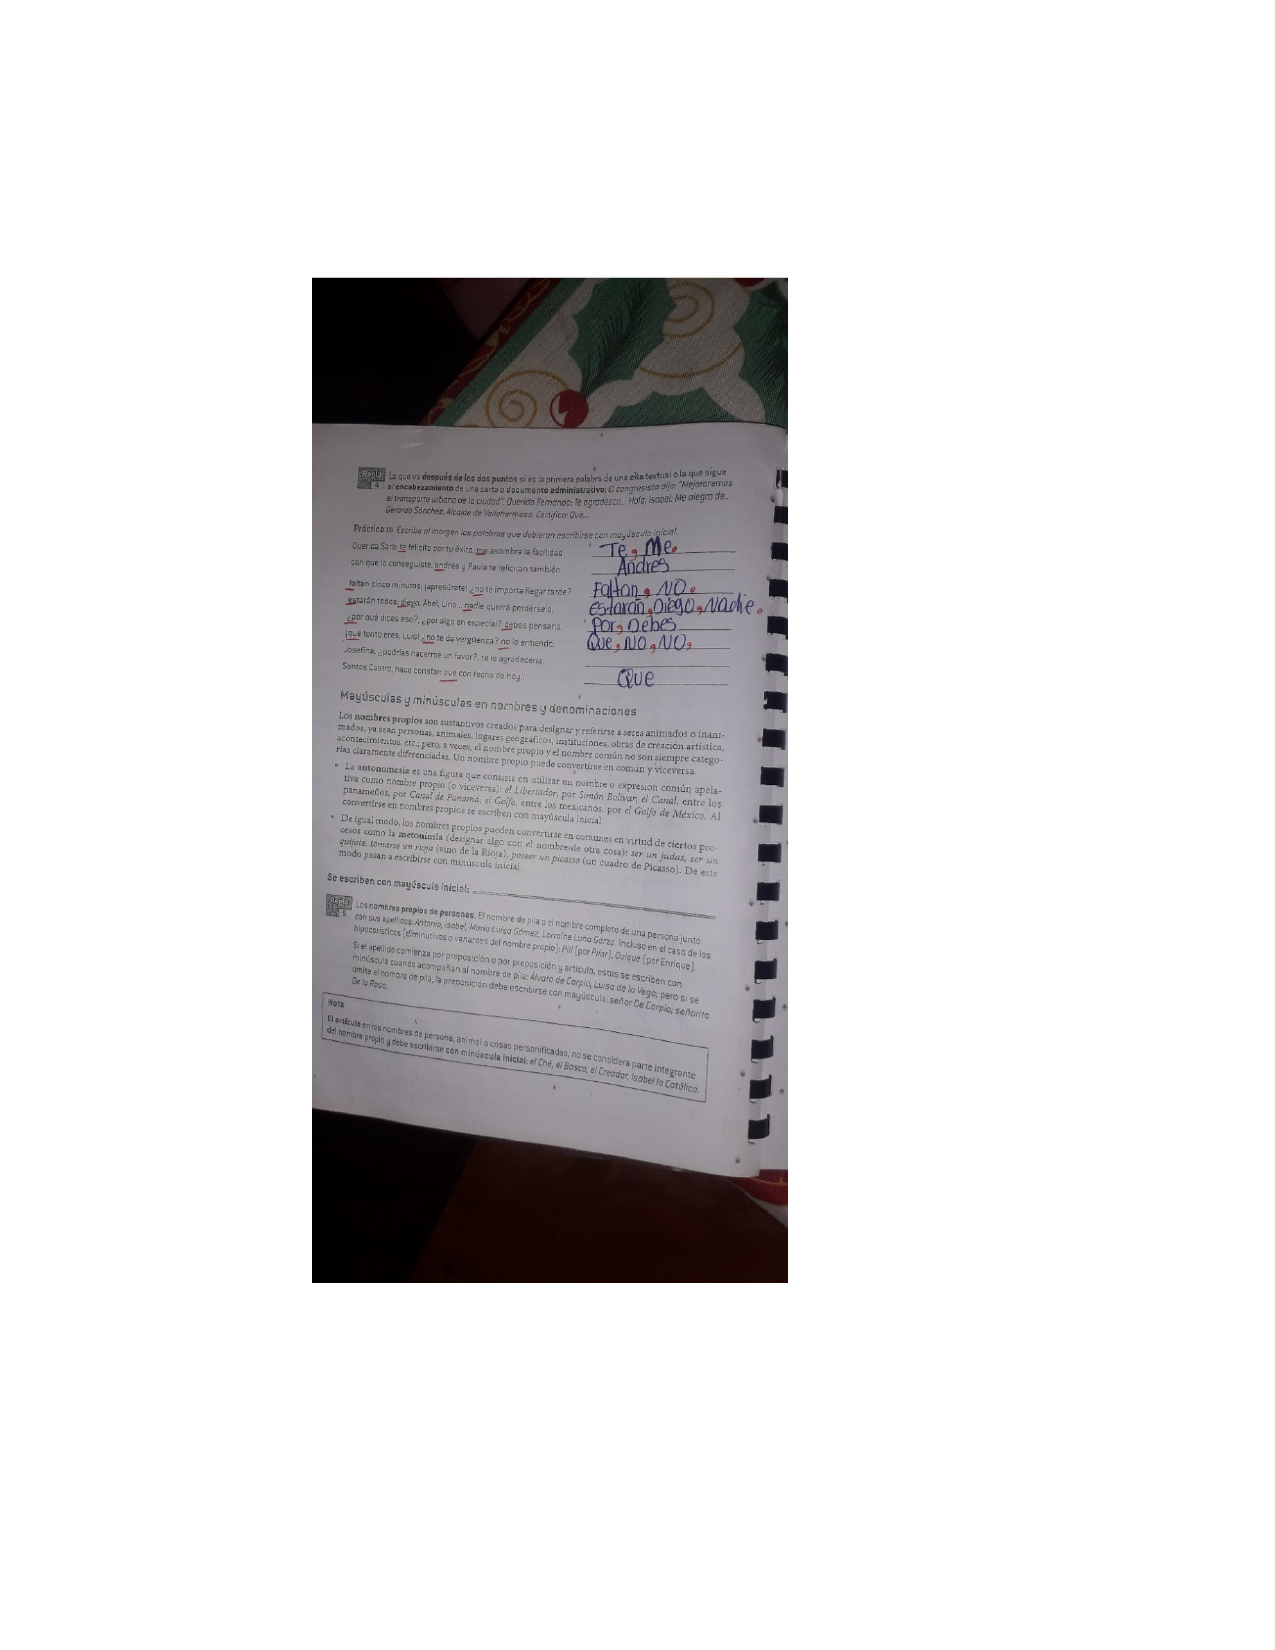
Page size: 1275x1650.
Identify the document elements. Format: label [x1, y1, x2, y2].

picture [312, 279, 788, 1283]
